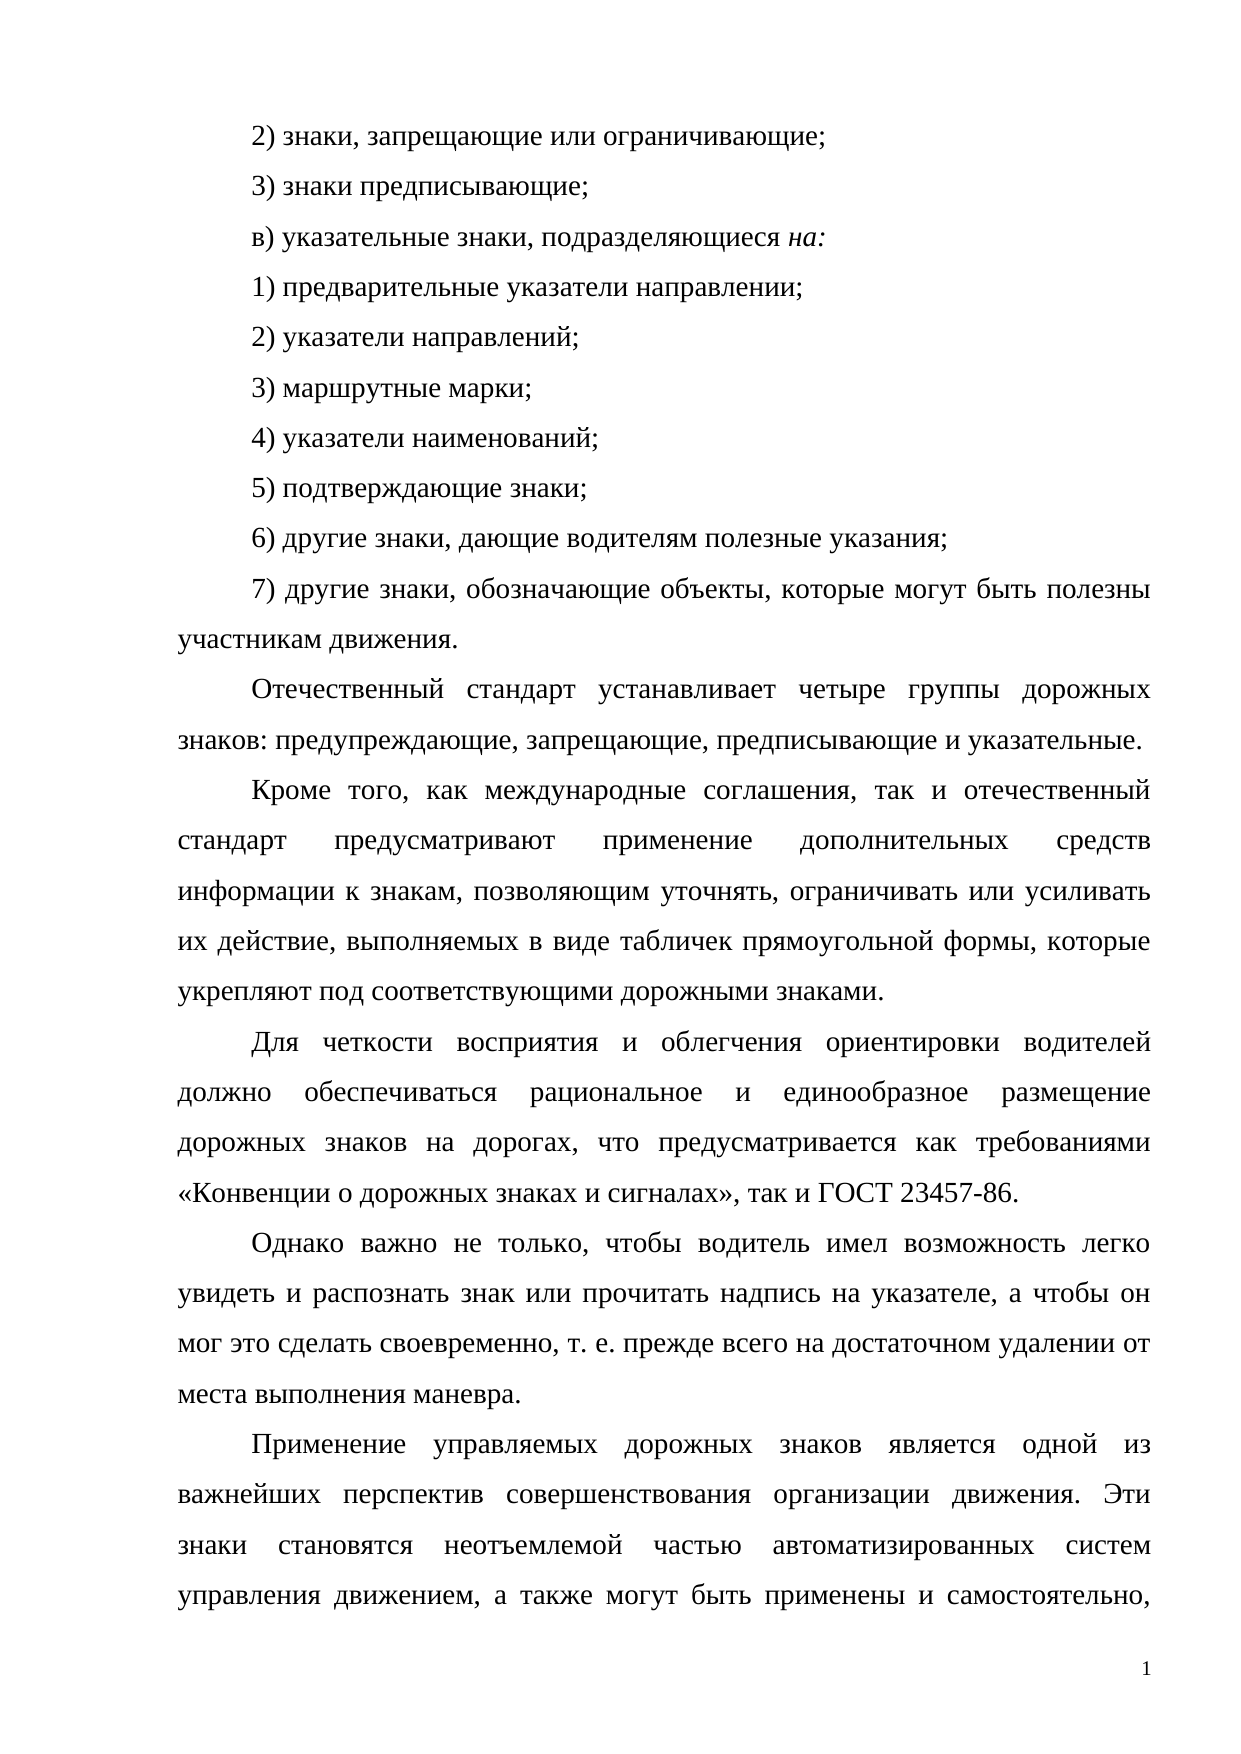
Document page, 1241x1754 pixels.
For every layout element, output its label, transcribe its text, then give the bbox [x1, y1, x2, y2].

text 5) подтверждающие знаки; [177, 470, 1152, 504]
text 3) знаки предписывающие; [177, 168, 1152, 202]
text 6) другие знаки, дающие водителям полезные указания; [177, 521, 1152, 554]
text Отечественный стандарт устанавливает четыре группы дорожных знаков: предупреждающие, запрещающие, предписывающие и указательные. [177, 672, 1152, 755]
text 4) указатели наименований; [177, 420, 1152, 453]
text Однако важно не только, чтобы водитель имел возможность легко увидеть и распознать знак или прочитать надпись на указателе, а чтобы он мог это сделать своевременно, т. е. прежде всего на достаточном удалении от места выполнения маневра. [177, 1225, 1152, 1409]
text Для четкости восприятия и облегчения ориентировки водителей должно обеспечиваться рациональное и единообразное размещение дорожных знаков на дорогах, что предусматривается как требованиями «Конвенции о дорожных знаках и сигналах», так и ГОСТ 23457-86. [177, 1024, 1152, 1208]
text 2) знаки, запрещающие или ограничивающие; [177, 118, 1152, 152]
text 3) маршрутные марки; [177, 370, 1152, 403]
text в) указательные знаки, подразделяющиеся на: [177, 219, 1152, 252]
text 1) предварительные указатели направлении; [177, 269, 1152, 303]
text Кроме того, как международные соглашения, так и отечественный стандарт предусматривают применение дополнительных средств информации к знакам, позволяющим уточнять, ограничивать или усиливать их действие, выполняемых в виде табличек прямоугольной формы, которые укрепляют под соответствующими дорожными знаками. [177, 772, 1152, 1007]
text 2) указатели направлений; [177, 319, 1152, 353]
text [177, 1426, 1152, 1611]
text 7) другие знаки, обозначающие объекты, которые могут быть полезны участникам движения. [177, 571, 1152, 655]
